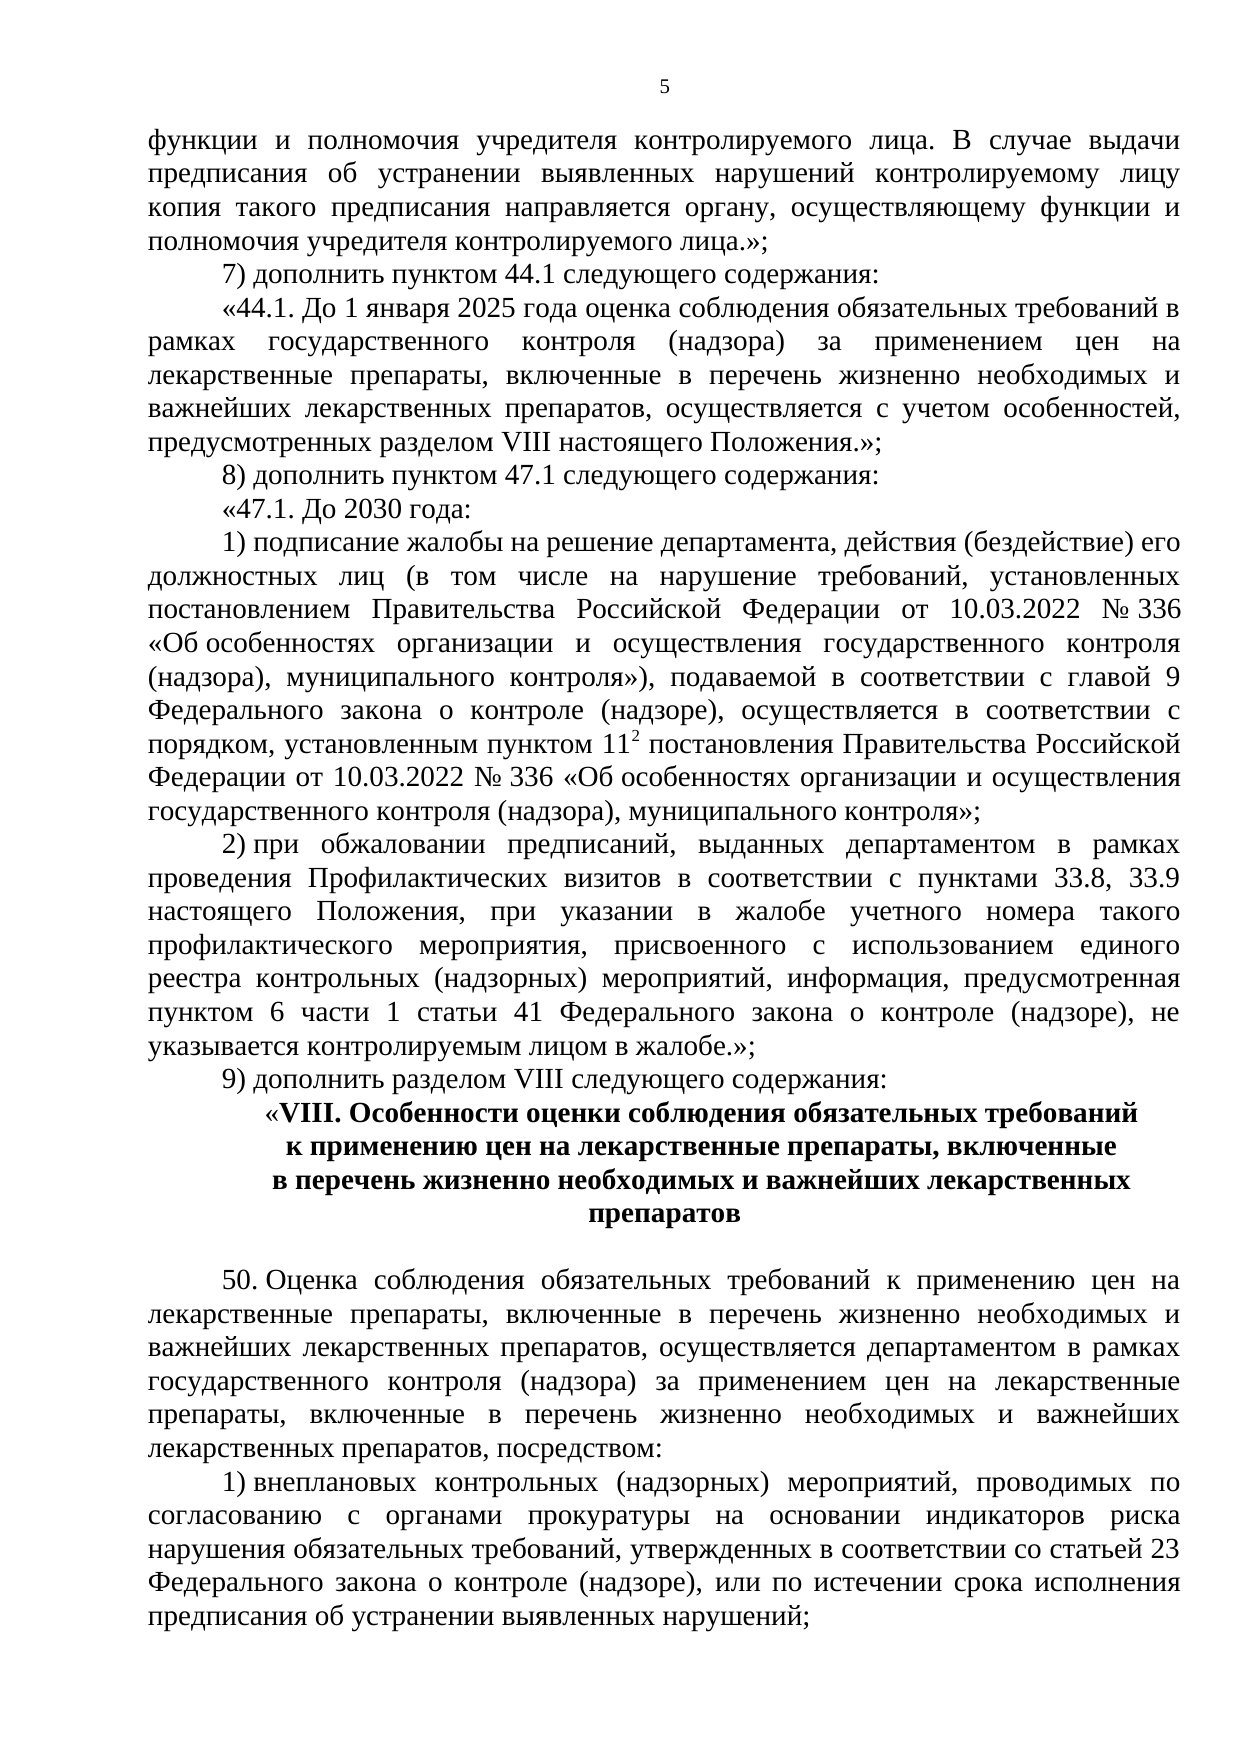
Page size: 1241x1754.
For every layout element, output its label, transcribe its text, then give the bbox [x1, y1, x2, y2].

text 9) дополнить разделом VIII следующего содержания: [148, 1061, 1181, 1095]
text 1) подписание жалобы на решение департамента, действия (бездействие) его должностных лиц (в том числе на нарушение требований, установленных постановлением Правительства Российской Федерации от 10.03.2022 № 336 «Об особенностях организации и осуществления государственного контроля (надзора), муниципального контроля»), подаваемой в соответствии с главой 9 Федерального закона о контроле (надзоре), осуществляется в соответствии с порядком, установленным пунктом 112 постановления Правительства Российской Федерации от 10.03.2022 № 336 «Об особенностях организации и осуществления государственного контроля (надзора), муниципального контроля»; [148, 524, 1181, 826]
text 2) при обжаловании предписаний, выданных департаментом в рамках проведения Профилактических визитов в соответствии с пунктами 33.8, 33.9 настоящего Положения, при указании в жалобе учетного номера такого профилактического мероприятия, присвоенного с использованием единого реестра контрольных (надзорных) мероприятий, информация, предусмотренная пунктом 6 части 1 статьи 41 Федерального закона о контроле (надзоре), не указывается контролируемым лицом в жалобе.»; [148, 826, 1181, 1061]
text «47.1. До 2030 года: [148, 491, 1181, 524]
text 7) дополнить пунктом 44.1 следующего содержания: [148, 256, 1181, 290]
text к применению цен на лекарственные препараты, включенные [148, 1128, 1181, 1162]
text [148, 122, 1181, 256]
text 50. Оценка соблюдения обязательных требований к применению цен на лекарственные препараты, включенные в перечень жизненно необходимых и важнейших лекарственных препаратов, осуществляется департаментом в рамках государственного контроля (надзора) за применением цен на лекарственные препараты, включенные в перечень жизненно необходимых и важнейших лекарственных препаратов, посредством: [148, 1262, 1181, 1464]
text «VIII. Особенности оценки соблюдения обязательных требований [148, 1095, 1181, 1128]
text 1) внеплановых контрольных (надзорных) мероприятий, проводимых по согласованию с органами прокуратуры на основании индикаторов риска нарушения обязательных требований, утвержденных в соответствии со статьей 23 Федерального закона о контроле (надзоре), или по истечении срока исполнения предписания об устранении выявленных нарушений; [148, 1464, 1181, 1631]
text «44.1. До 1 января 2025 года оценка соблюдения обязательных требований в рамках государственного контроля (надзора) за применением цен на лекарственные препараты, включенные в перечень жизненно необходимых и важнейших лекарственных препаратов, осуществляется с учетом особенностей, предусмотренных разделом VIII настоящего Положения.»; [148, 290, 1181, 457]
text 8) дополнить пунктом 47.1 следующего содержания: [148, 457, 1181, 491]
text в перечень жизненно необходимых и важнейших лекарственных препаратов [148, 1162, 1181, 1229]
